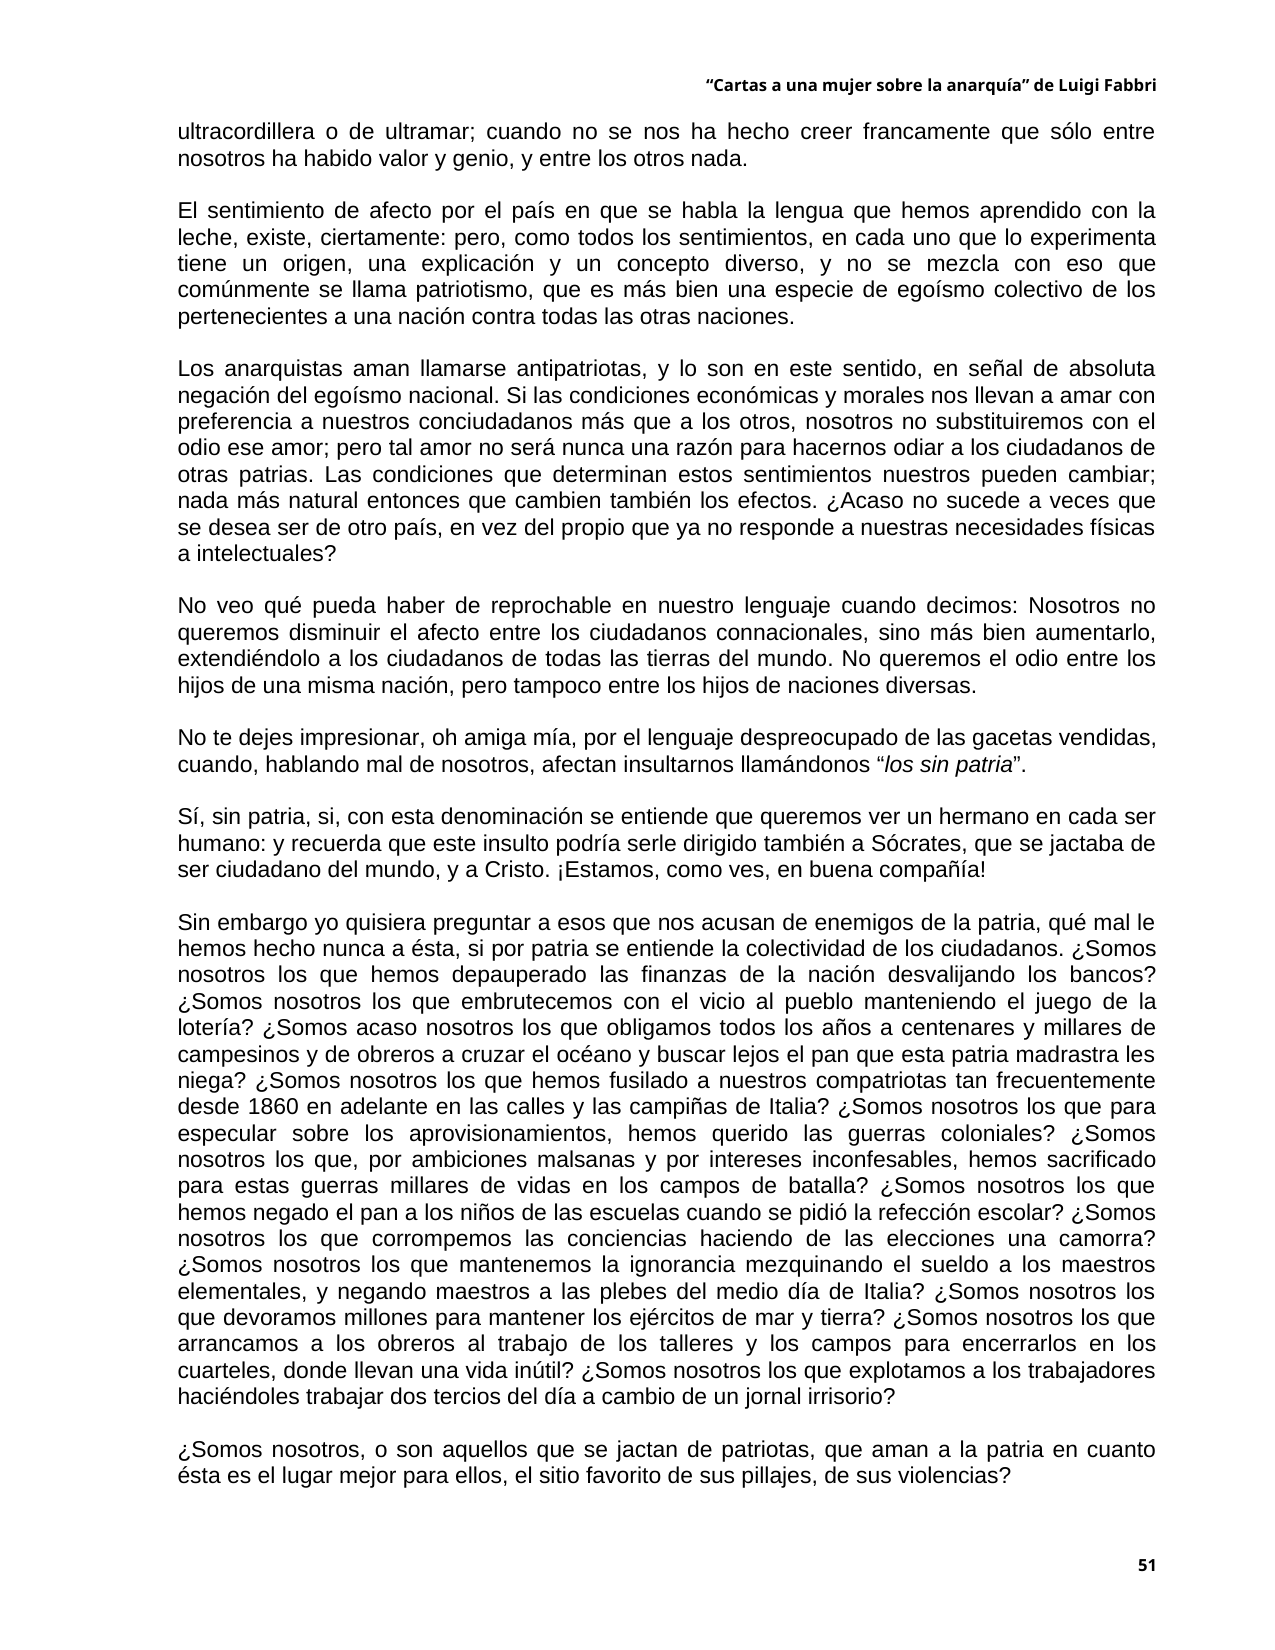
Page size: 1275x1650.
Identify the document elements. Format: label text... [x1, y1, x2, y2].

text ¿Somos nosotros, o son aquellos que se jactan de patriotas, que aman a la patria en cuanto ésta es el lugar mejor para ellos, el sitio favorito de sus pillajes, de sus violencias? [177, 1436, 1157, 1488]
text Sí, sin patria, si, con esta denominación se entiende que queremos ver un hermano en cada ser humano: y recuerda que este insulto podría serle dirigido también a Sócrates, que se jactaba de ser ciudadano del mundo, y a Cristo. ¡Estamos, como ves, en buena compañía! [177, 803, 1157, 882]
text El sentimiento de afecto por el país en que se habla la lengua que hemos aprendido con la leche, existe, ciertamente: pero, como todos los sentimientos, en cada uno que lo experimenta tiene un origen, una explicación y un concepto diverso, y no se mezcla con eso que comúnmente se llama patriotismo, que es más bien una especie de egoísmo colectivo de los pertenecientes a una nación contra todas las otras naciones. [177, 197, 1157, 329]
text No veo qué pueda haber de reprochable en nuestro lenguaje cuando decimos: Nosotros no queremos disminuir el afecto entre los ciudadanos connacionales, sino más bien aumentarlo, extendiéndolo a los ciudadanos de todas las tierras del mundo. No queremos el odio entre los hijos de una misma nación, pero tampoco entre los hijos de naciones diversas. [177, 592, 1157, 698]
text Los anarquistas aman llamarse antipatriotas, y lo son en este sentido, en señal de absoluta negación del egoísmo nacional. Si las condiciones económicas y morales nos llevan a amar con preferencia a nuestros conciudadanos más que a los otros, nosotros no substituiremos con el odio ese amor; pero tal amor no será nunca una razón para hacernos odiar a los ciudadanos de otras patrias. Las condiciones que determinan estos sentimientos nuestros pueden cambiar; nada más natural entonces que cambien también los efectos. ¿Acaso no sucede a veces que se desea ser de otro país, en vez del propio que ya no responde a nuestras necesidades físicas a intelectuales? [177, 355, 1157, 566]
text No te dejes impresionar, oh amiga mía, por el lenguaje despreocupado de las gacetas vendidas, cuando, hablando mal de nosotros, afectan insultarnos llamándonos “los sin patria”. [177, 724, 1157, 777]
text Sin embargo yo quisiera preguntar a esos que nos acusan de enemigos de la patria, qué mal le hemos hecho nunca a ésta, si por patria se entiende la colectividad de los ciudadanos. ¿Somos nosotros los que hemos depauperado las finanzas de la nación desvalijando los bancos? ¿Somos nosotros los que embrutecemos con el vicio al pueblo manteniendo el juego de la lotería? ¿Somos acaso nosotros los que obligamos todos los años a centenares y millares de campesinos y de obreros a cruzar el océano y buscar lejos el pan que esta patria madrastra les niega? ¿Somos nosotros los que hemos fusilado a nuestros compatriotas tan frecuentemente desde 1860 en adelante en las calles y las campiñas de Italia? ¿Somos nosotros los que para especular sobre los aprovisionamientos, hemos querido las guerras coloniales? ¿Somos nosotros los que, por ambiciones malsanas y por intereses inconfesables, hemos sacrificado para estas guerras millares de vidas en los campos de batalla? ¿Somos nosotros los que hemos negado el pan a los niños de las escuelas cuando se pidió la refección escolar? ¿Somos nosotros los que corrompemos las conciencias haciendo de las elecciones una camorra? ¿Somos nosotros los que mantenemos la ignorancia mezquinando el sueldo a los maestros elementales, y negando maestros a las plebes del medio día de Italia? ¿Somos nosotros los que devoramos millones para mantener los ejércitos de mar y tierra? ¿Somos nosotros los que arrancamos a los obreros al trabajo de los talleres y los campos para encerrarlos en los cuarteles, donde llevan una vida inútil? ¿Somos nosotros los que explotamos a los trabajadores haciéndoles trabajar dos tercios del día a cambio de un jornal irrisorio? [177, 909, 1157, 1409]
